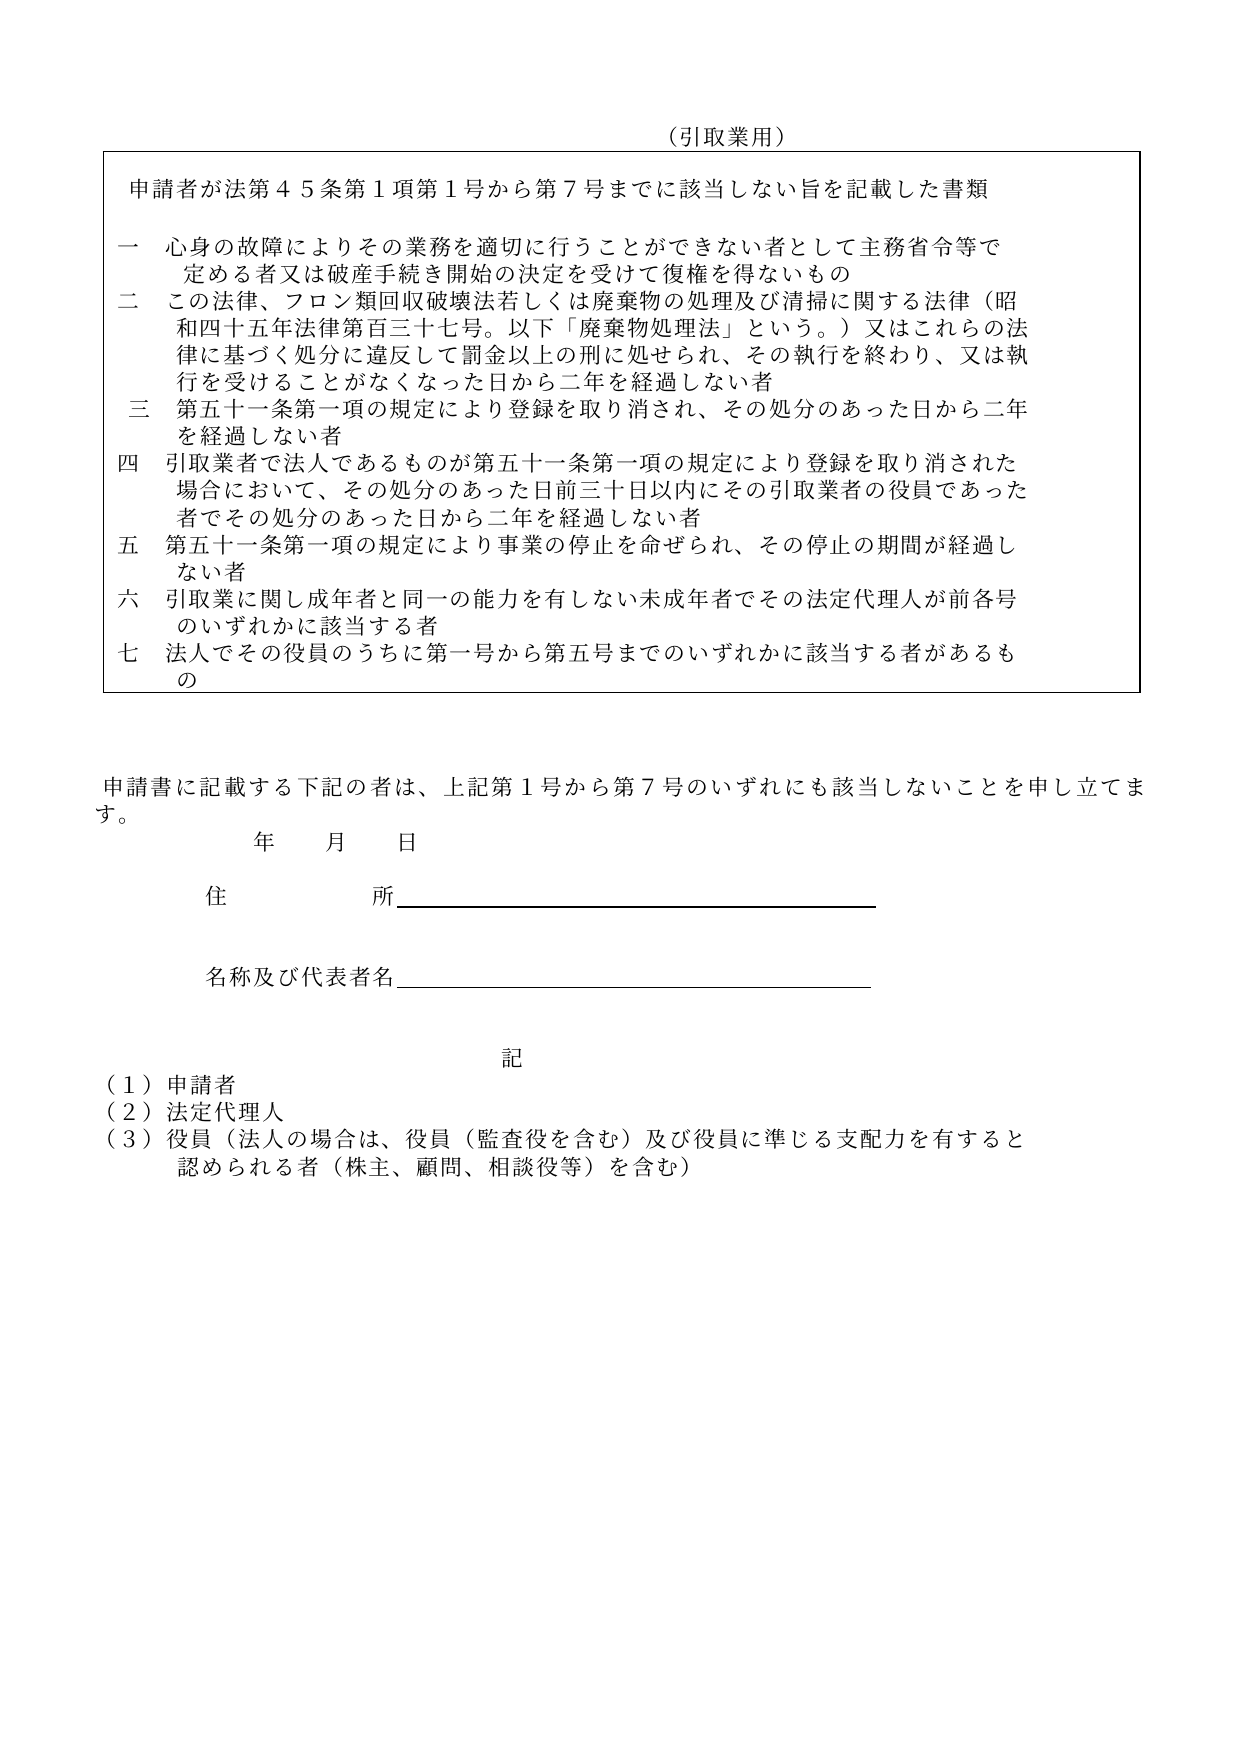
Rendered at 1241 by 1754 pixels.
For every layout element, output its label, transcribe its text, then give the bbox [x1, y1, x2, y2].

table_header 申請者が法第４５条第１項第１号から第７号までに該当しない旨を記載した書類 一 心身の故障によりその業務を適切に行うことができない者として主務省令等で 定める者又は破産手続き開始の決定を受けて復権を得ないもの 二 この法律、フロン類回収破壊法若しくは廃棄物の処理及び清掃に関する法律（昭 和四十五年法律第百三十七号。以下「廃棄物処理法」という。）又はこれらの法 律に基づく処分に違反して罰金以上の刑に処せられ、その執行を終わり、又は執 行を受けることがなくなった日から二年を経過しない者 三 第五十一条第一項の規定により登録を取り消され、その処分のあった日から二年 を経過しない者 四 引取業者で法人であるものが第五十一条第一項の規定により登録を取り消された 場合において、その処分のあった日前三十日以内にその引取業者の役員であった 者でその処分のあった日から二年を経過しない者 五 第五十一条第一項の規定により事業の停止を命ぜられ、その停止の期間が経過し ない者 六 引取業に関し成年者と同一の能力を有しない未成年者でその法定代理人が前各号 のいずれかに該当する者 七 法人でその役員のうちに第一号から第五号までのいずれかに該当する者があるも の [104, 152, 1139, 692]
text 申請書に記載する下記の者は、上記第１号から第７号のいずれにも該当しないことを申し立てます。 [94, 774, 1152, 828]
text 年 月 日 [94, 828, 1152, 855]
text 認められる者（株主、顧問、相談役等）を含む） [138, 1153, 1152, 1180]
text （２）法定代理人 [94, 1099, 1152, 1126]
text 名称及び代表者名 [94, 964, 1152, 991]
text 住 所 [94, 882, 1152, 909]
text （３）役員（法人の場合は、役員（監査役を含む）及び役員に準じる支配力を有すると [94, 1126, 1152, 1153]
text （引取業用） [94, 124, 1152, 151]
text （１）申請者 [94, 1072, 1152, 1099]
text 記 [94, 1045, 1152, 1072]
